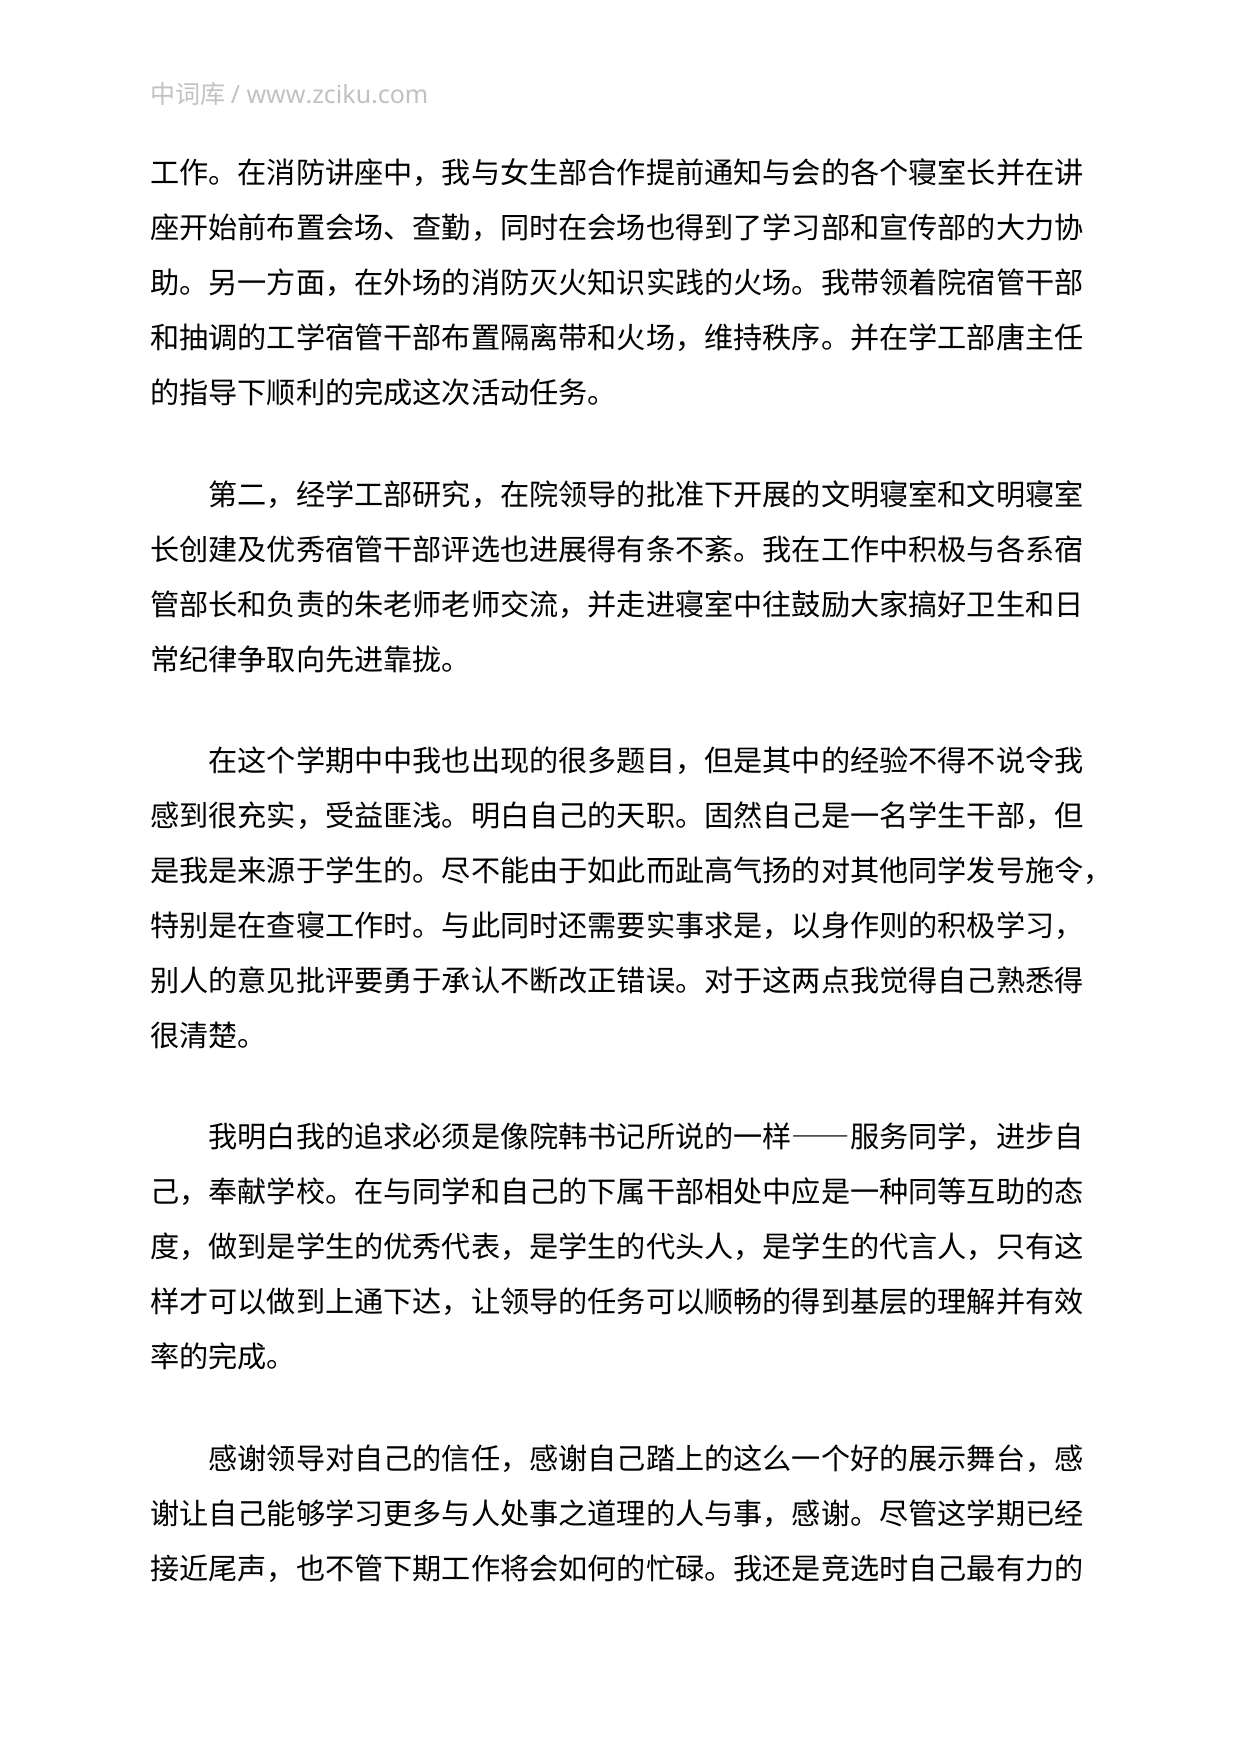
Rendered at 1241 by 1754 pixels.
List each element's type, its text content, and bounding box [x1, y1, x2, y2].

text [150, 1435, 1090, 1587]
text 第二，经学工部研究，在院领导的批准下开展的文明寝室和文明寝室长创建及优秀宿管干部评选也进展得有条不紊。我在工作中积极与各系宿管部长和负责的朱老师老师交流，并走进寝室中往鼓励大家搞好卫生和日常纪律争取向先进靠拢。 [150, 471, 1090, 678]
text 在这个学期中中我也出现的很多题目，但是其中的经验不得不说令我感到很充实，受益匪浅。明白自己的天职。固然自己是一名学生干部，但是我是来源于学生的。尽不能由于如此而趾高气扬的对其他同学发号施令，特别是在查寝工作时。与此同时还需要实事求是，以身作则的积极学习，别人的意见批评要勇于承认不断改正错误。对于这两点我觉得自己熟悉得很清楚。 [150, 738, 1090, 1054]
text 我明白我的追求必须是像院韩书记所说的一样——服务同学，进步自己，奉献学校。在与同学和自己的下属干部相处中应是一种同等互助的态度，做到是学生的优秀代表，是学生的代头人，是学生的代言人，只有这样才可以做到上通下达，让领导的任务可以顺畅的得到基层的理解并有效率的完成。 [150, 1114, 1090, 1376]
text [150, 150, 1090, 412]
